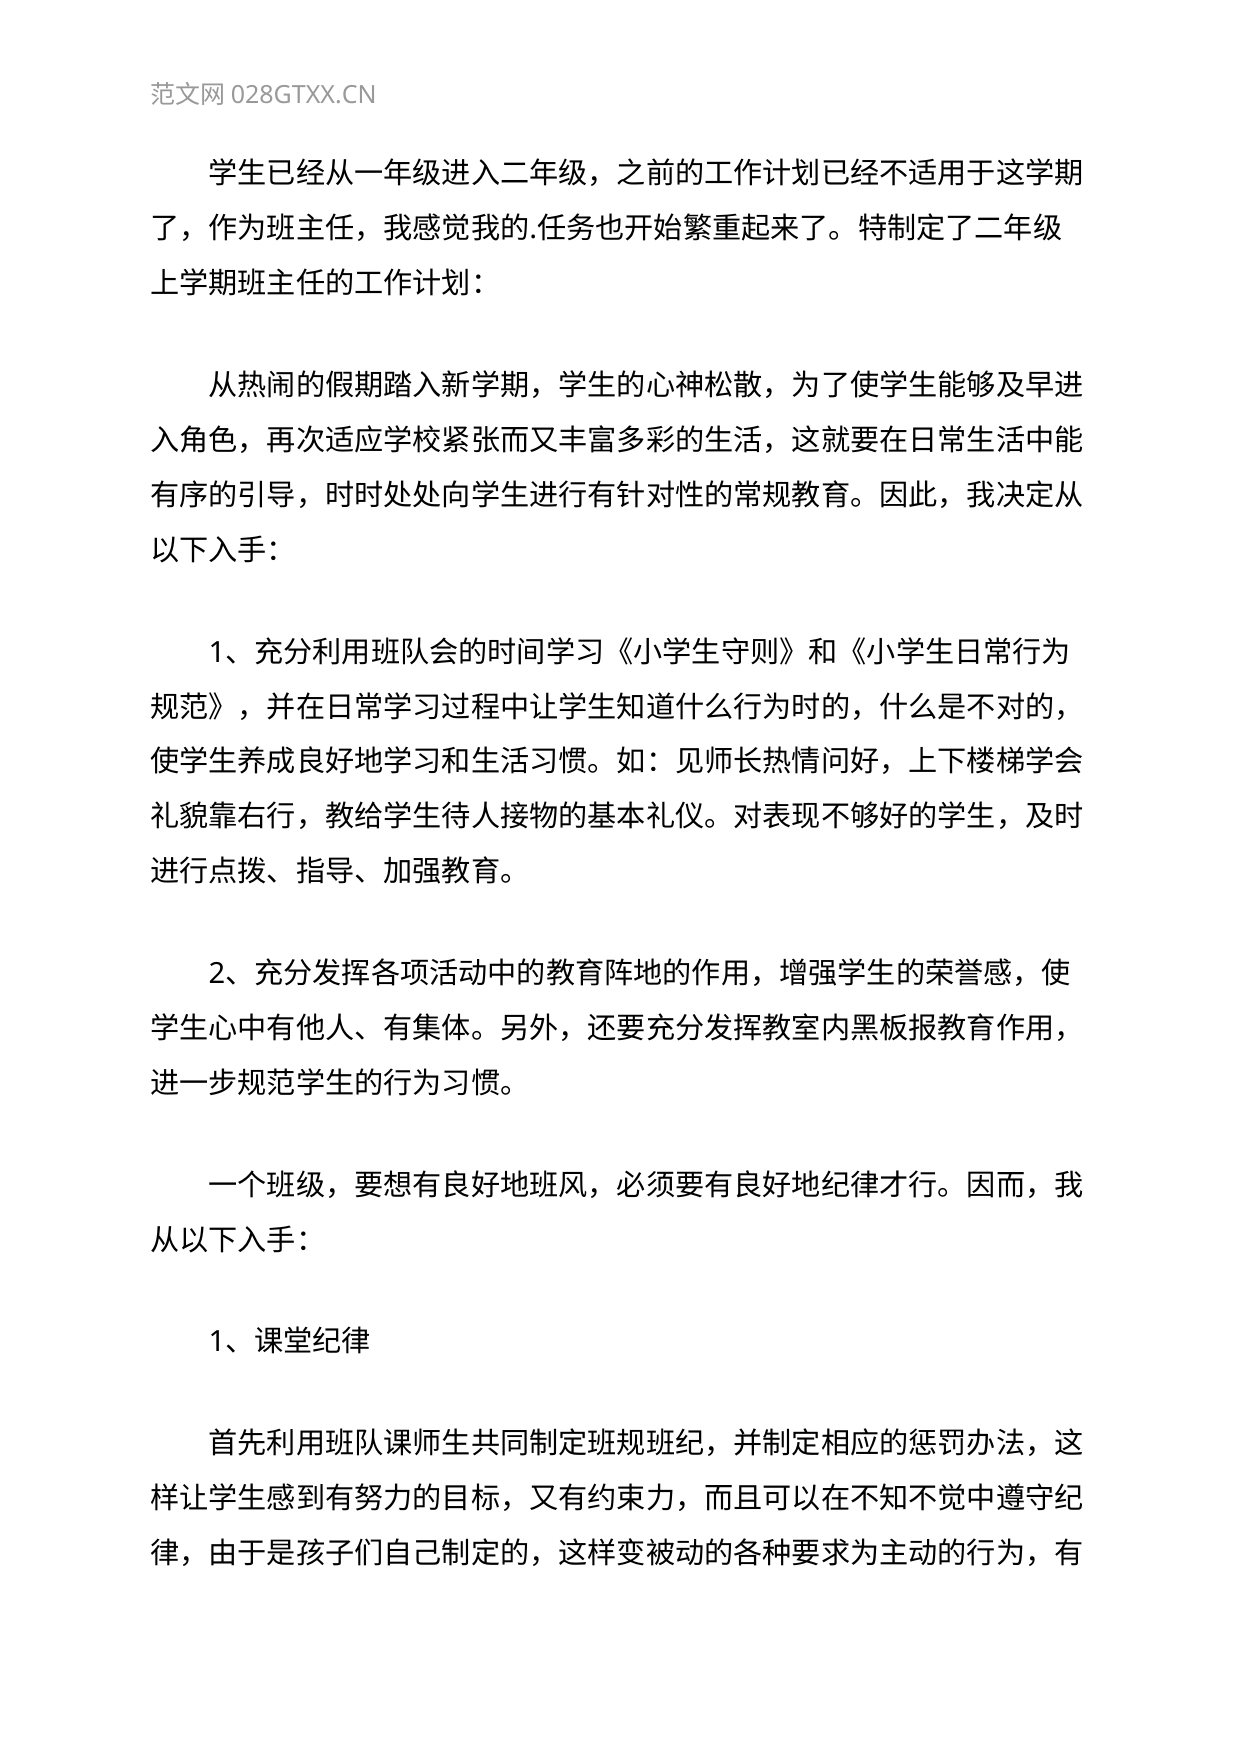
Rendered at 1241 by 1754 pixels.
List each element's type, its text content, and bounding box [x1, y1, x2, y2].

text 一个班级，要想有良好地班风，必须要有良好地纪律才行。因而，我从以下入手： [150, 1161, 1090, 1258]
text 2、充分发挥各项活动中的教育阵地的作用，增强学生的荣誉感，使学生心中有他人、有集体。另外，还要充分发挥教室内黑板报教育作用，进一步规范学生的行为习惯。 [150, 949, 1090, 1102]
text 从热闹的假期踏入新学期，学生的心神松散，为了使学生能够及早进入角色，再次适应学校紧张而又丰富多彩的生活，这就要在日常生活中能有序的引导，时时处处向学生进行有针对性的常规教育。因此，我决定从以下入手： [150, 362, 1090, 569]
text 1、充分利用班队会的时间学习《小学生守则》和《小学生日常行为规范》，并在日常学习过程中让学生知道什么行为时的，什么是不对的，使学生养成良好地学习和生活习惯。如：见师长热情问好，上下楼梯学会礼貌靠右行，教给学生待人接物的基本礼仪。对表现不够好的学生，及时进行点拨、指导、加强教育。 [150, 628, 1090, 890]
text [150, 1420, 1090, 1572]
text 1、课堂纪律 [150, 1318, 1090, 1360]
text 学生已经从一年级进入二年级，之前的工作计划已经不适用于这学期了，作为班主任，我感觉我的.任务也开始繁重起来了。特制定了二年级上学期班主任的工作计划： [150, 150, 1090, 302]
